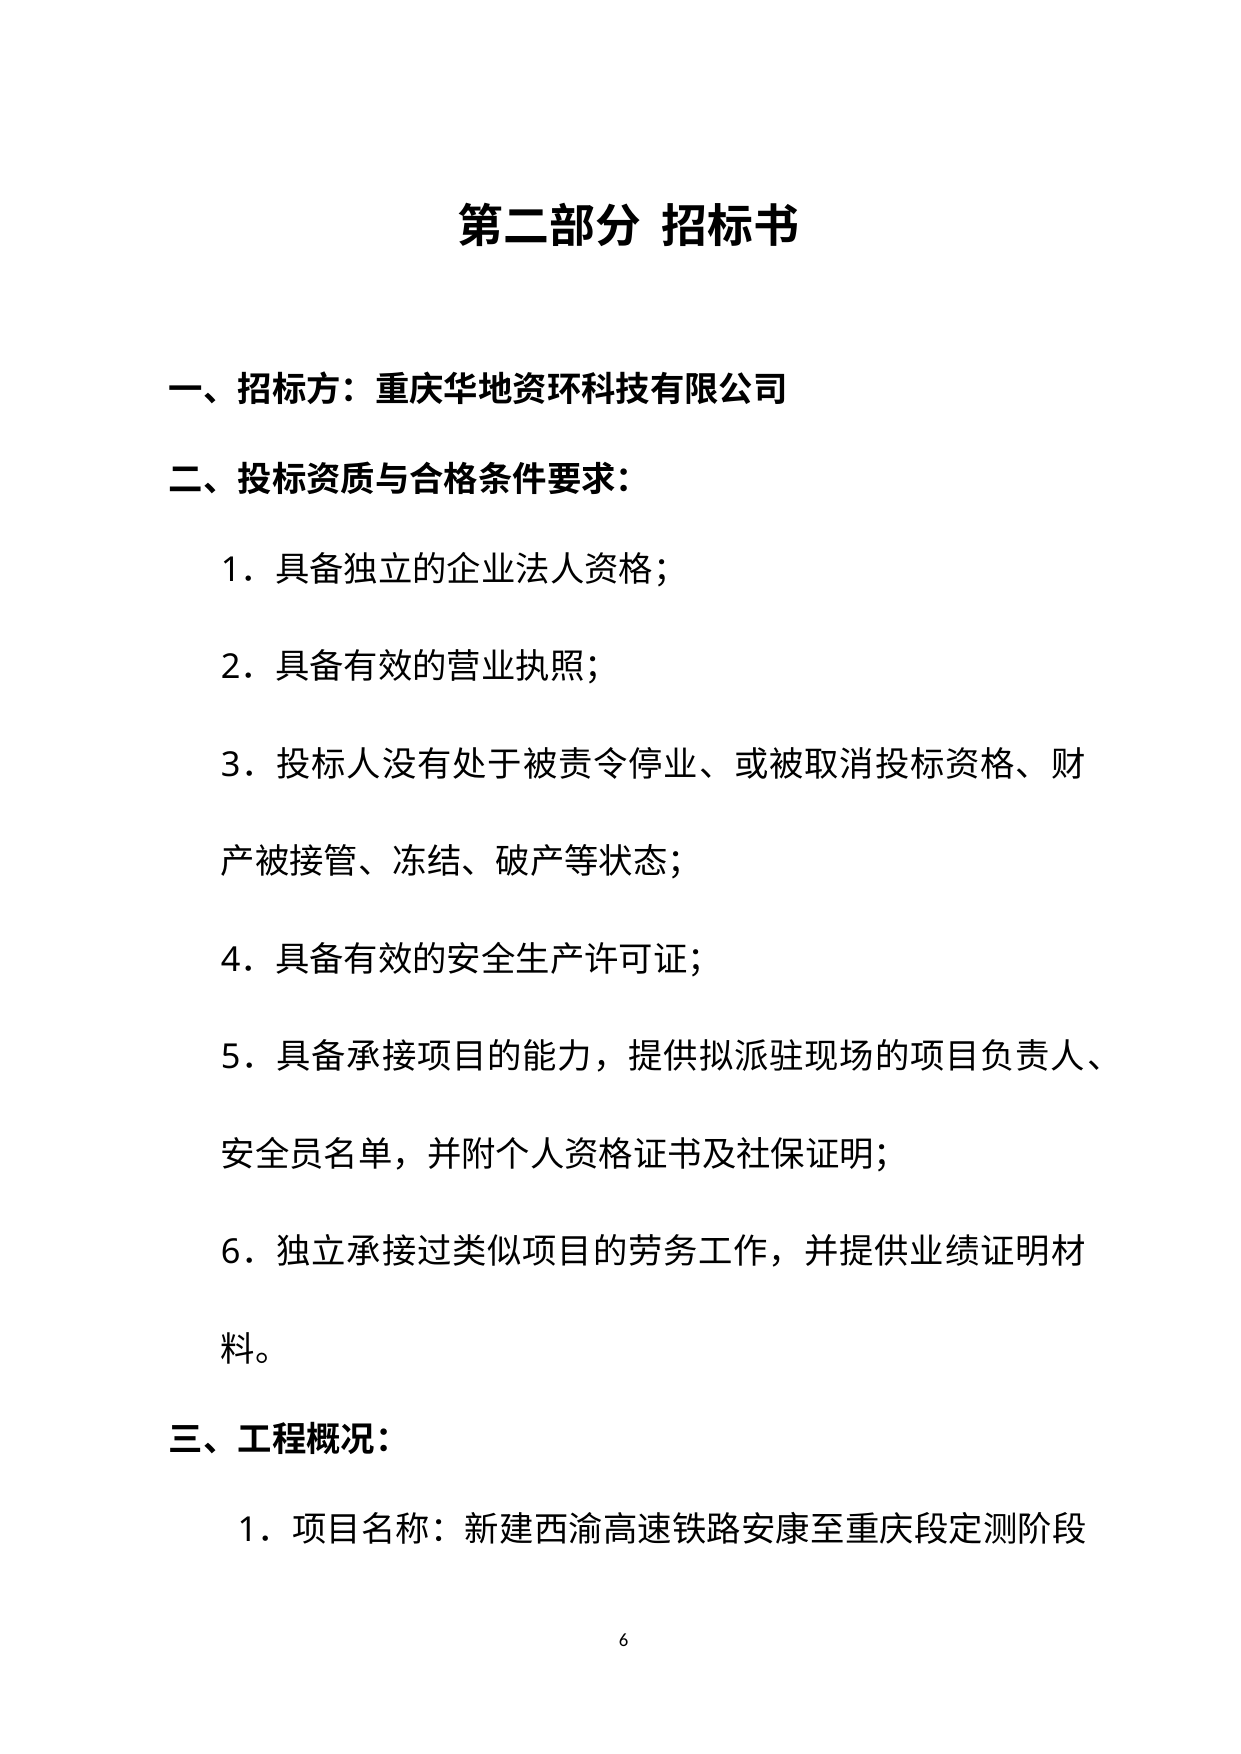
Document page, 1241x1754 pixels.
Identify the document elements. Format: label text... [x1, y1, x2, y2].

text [169, 1493, 1087, 1558]
text 二、投标资质与合格条件要求： [169, 444, 1087, 509]
text 第二部分 招标书 [169, 174, 1087, 271]
text 1．具备独立的企业法人资格； 2．具备有效的营业执照； 3．投标人没有处于被责令停业、或被取消投标资格、财产被接管、冻结、破产等状态； 4．具备有效的安全生产许可证； 5．具备承接项目的能力，提供拟派驻现场的项目负责人、安全员名单，并附个人资格证书及社保证明； 6．独立承接过类似项目的劳务工作，并提供业绩证明材料。 [221, 534, 1087, 1379]
text 三、工程概况： [169, 1404, 1087, 1469]
text 一、招标方：重庆华地资环科技有限公司 [169, 354, 1087, 419]
